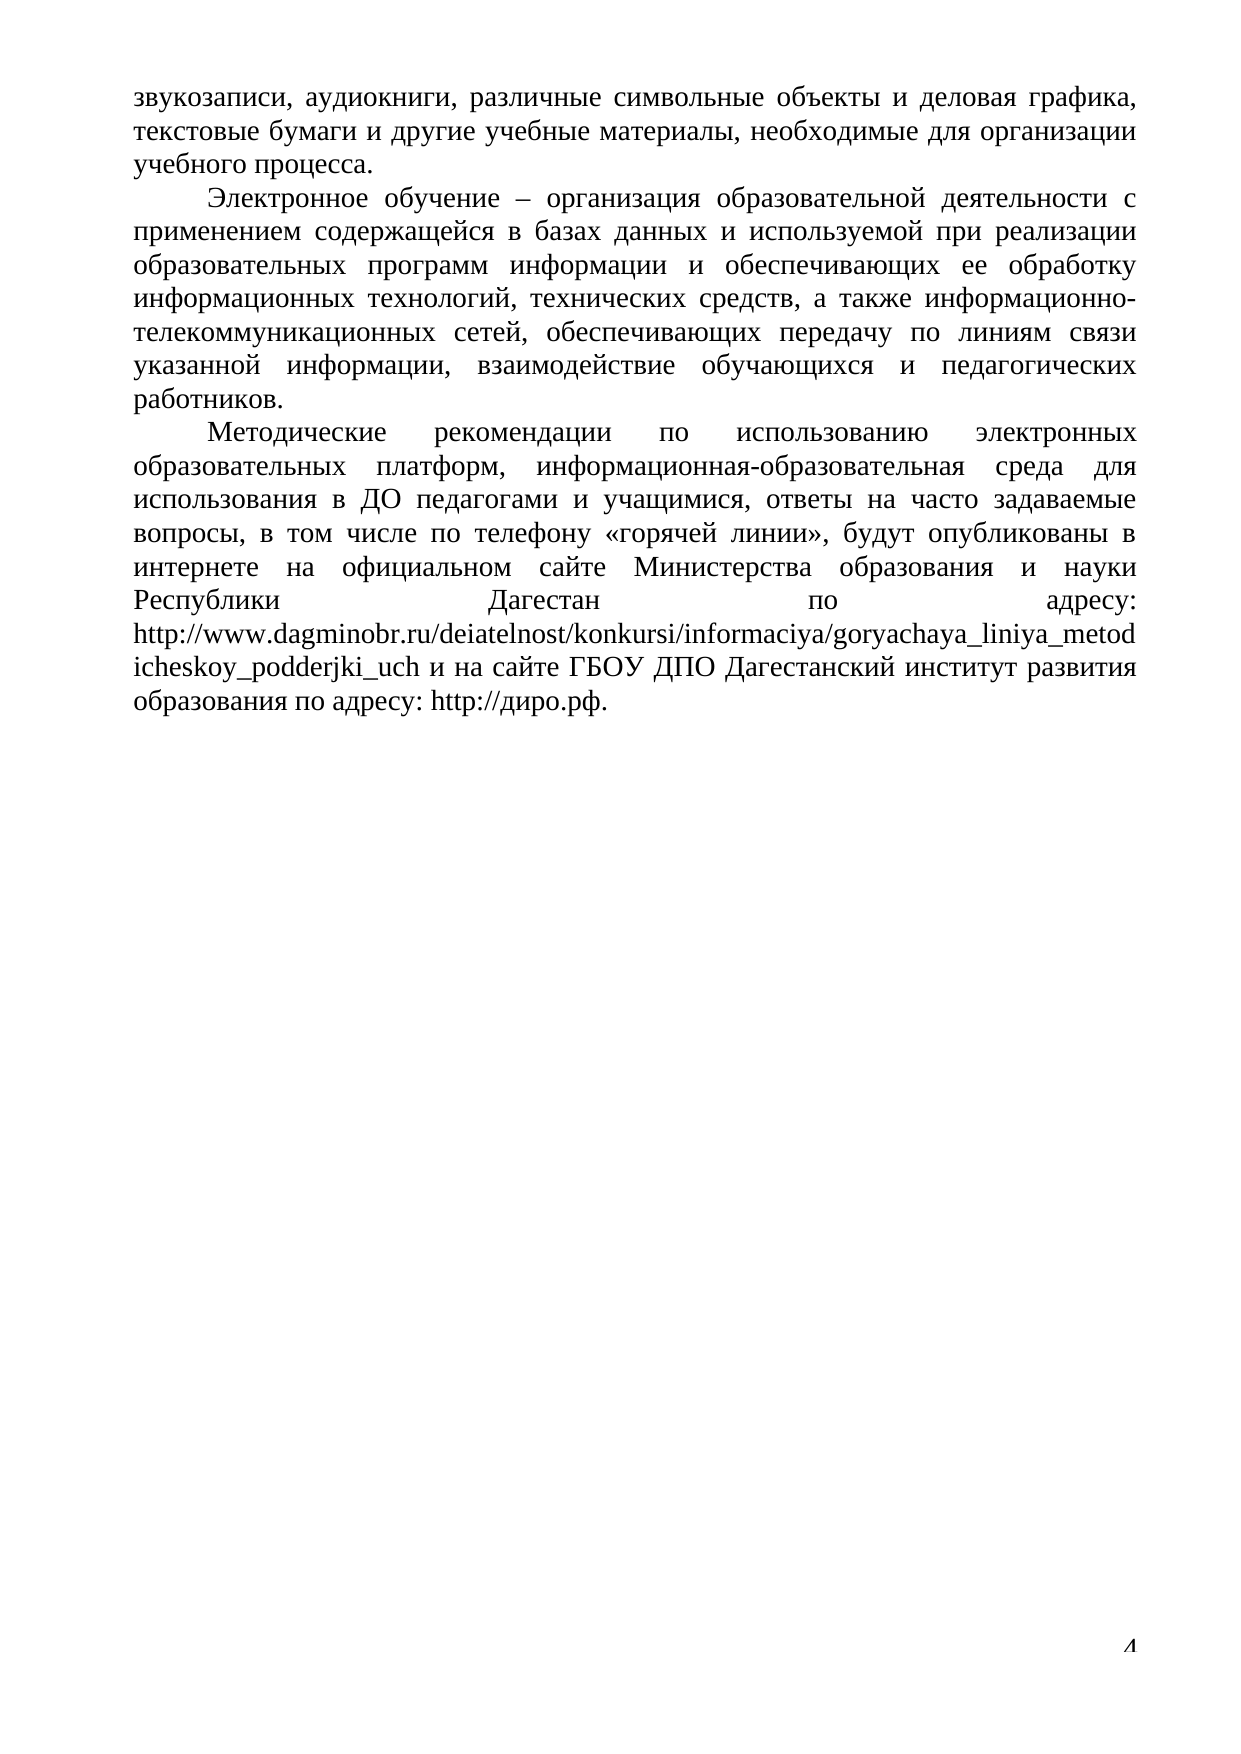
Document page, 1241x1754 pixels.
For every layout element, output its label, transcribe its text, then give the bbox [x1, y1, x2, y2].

text Электронное обучение – организация образовательной деятельности с применением содержащейся в базах данных и используемой при реализации образовательных программ информации и обеспечивающих ее обработку информационных технологий, технических средств, а также информационно- телекоммуникационных сетей, обеспечивающих передачу по линиям связи указанной информации, взаимодействие обучающихся и педагогических работников. [133, 180, 1137, 414]
text Методические рекомендации по использованию электронных образовательных платформ, информационная-образовательная среда для использования в ДО педагогами и учащимися, ответы на часто задаваемые вопросы, в том числе по телефону «горячей линии», будут опубликованы в интернете на официальном сайте Министерства образования и науки Республики Дагестан по адресу: http://www.dagminobr.ru/deiatelnost/konkursi/informaciya/goryachaya_liniya_metodicheskoy_podderjki_uch и на сайте ГБОУ ДПО Дагестанский институт развития образования по адресу: http://диро.рф. [133, 414, 1137, 716]
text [133, 79, 1137, 180]
